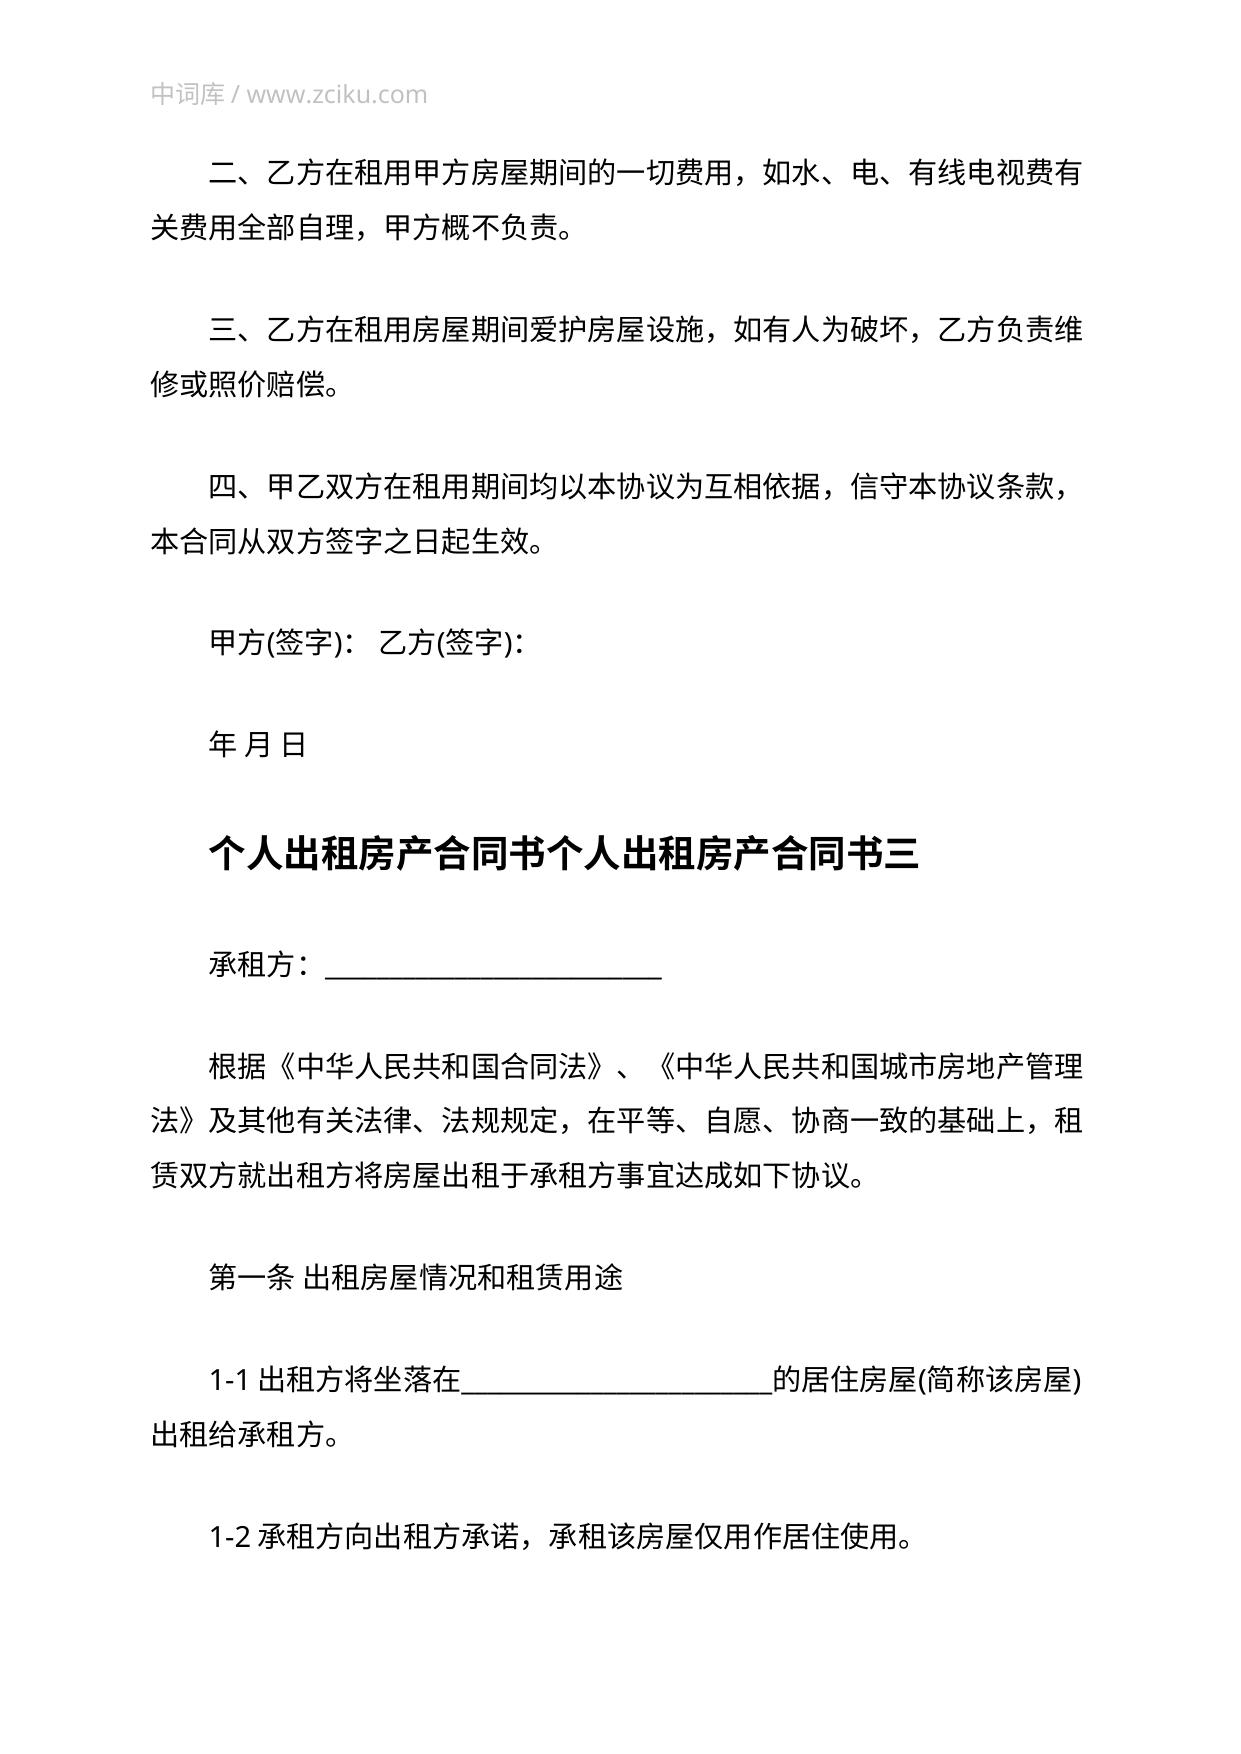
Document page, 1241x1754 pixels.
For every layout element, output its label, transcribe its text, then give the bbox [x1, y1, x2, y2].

text 年 月 日 [150, 722, 1090, 764]
text 1-1出租方将坐落在________________________的居住房屋(简称该房屋)出租给承租方。 [150, 1356, 1090, 1454]
text 第一条 出租房屋情况和租赁用途 [150, 1255, 1090, 1297]
text 承租方：__________________________ [150, 941, 1090, 983]
text 四、甲乙双方在租用期间均以本协议为互相依据，信守本协议条款，本合同从双方签字之日起生效。 [150, 463, 1090, 561]
text 甲方(签字)： 乙方(签字)： [150, 620, 1090, 662]
text 个人出租房产合同书个人出租房产合同书三 [150, 824, 1090, 878]
text 三、乙方在租用房屋期间爱护房屋设施，如有人为破坏，乙方负责维修或照价赔偿。 [150, 307, 1090, 404]
text 1-2承租方向出租方承诺，承租该房屋仅用作居住使用。 [150, 1513, 1090, 1556]
text 二、乙方在租用甲方房屋期间的一切费用，如水、电、有线电视费有关费用全部自理，甲方概不负责。 [150, 150, 1090, 247]
text 根据《中华人民共和国合同法》、《中华人民共和国城市房地产管理法》及其他有关法律、法规规定，在平等、自愿、协商一致的基础上，租赁双方就出租方将房屋出租于承租方事宜达成如下协议。 [150, 1043, 1090, 1195]
